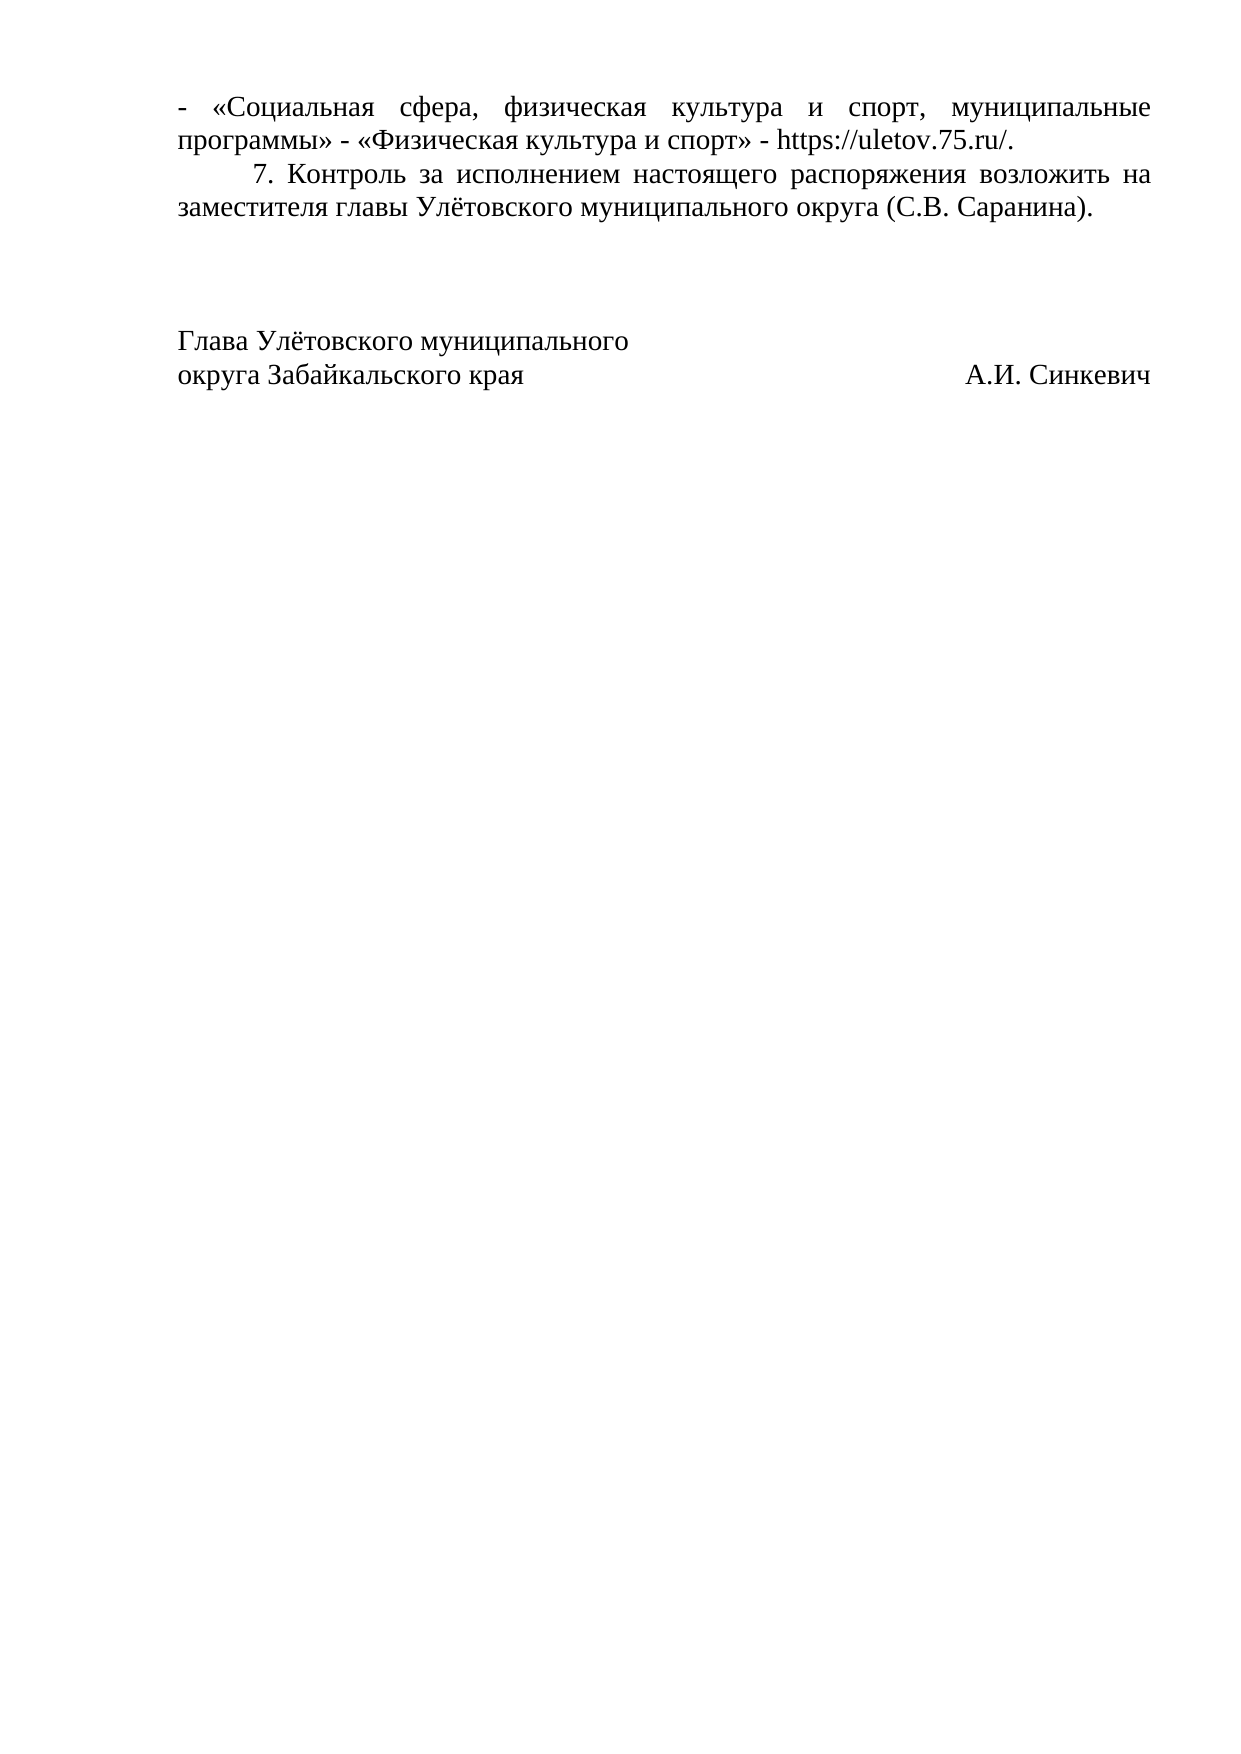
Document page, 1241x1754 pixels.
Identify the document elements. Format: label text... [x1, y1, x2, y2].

text Глава Улётовского муниципального [177, 323, 1152, 357]
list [177, 89, 1152, 156]
list 7. Контроль за исполнением настоящего распоряжения возложить на заместителя главы Улётовского муниципального округа (С.В. Саранина). [177, 156, 1152, 223]
text округа Забайкальского края А.И. Синкевич [177, 357, 1152, 391]
